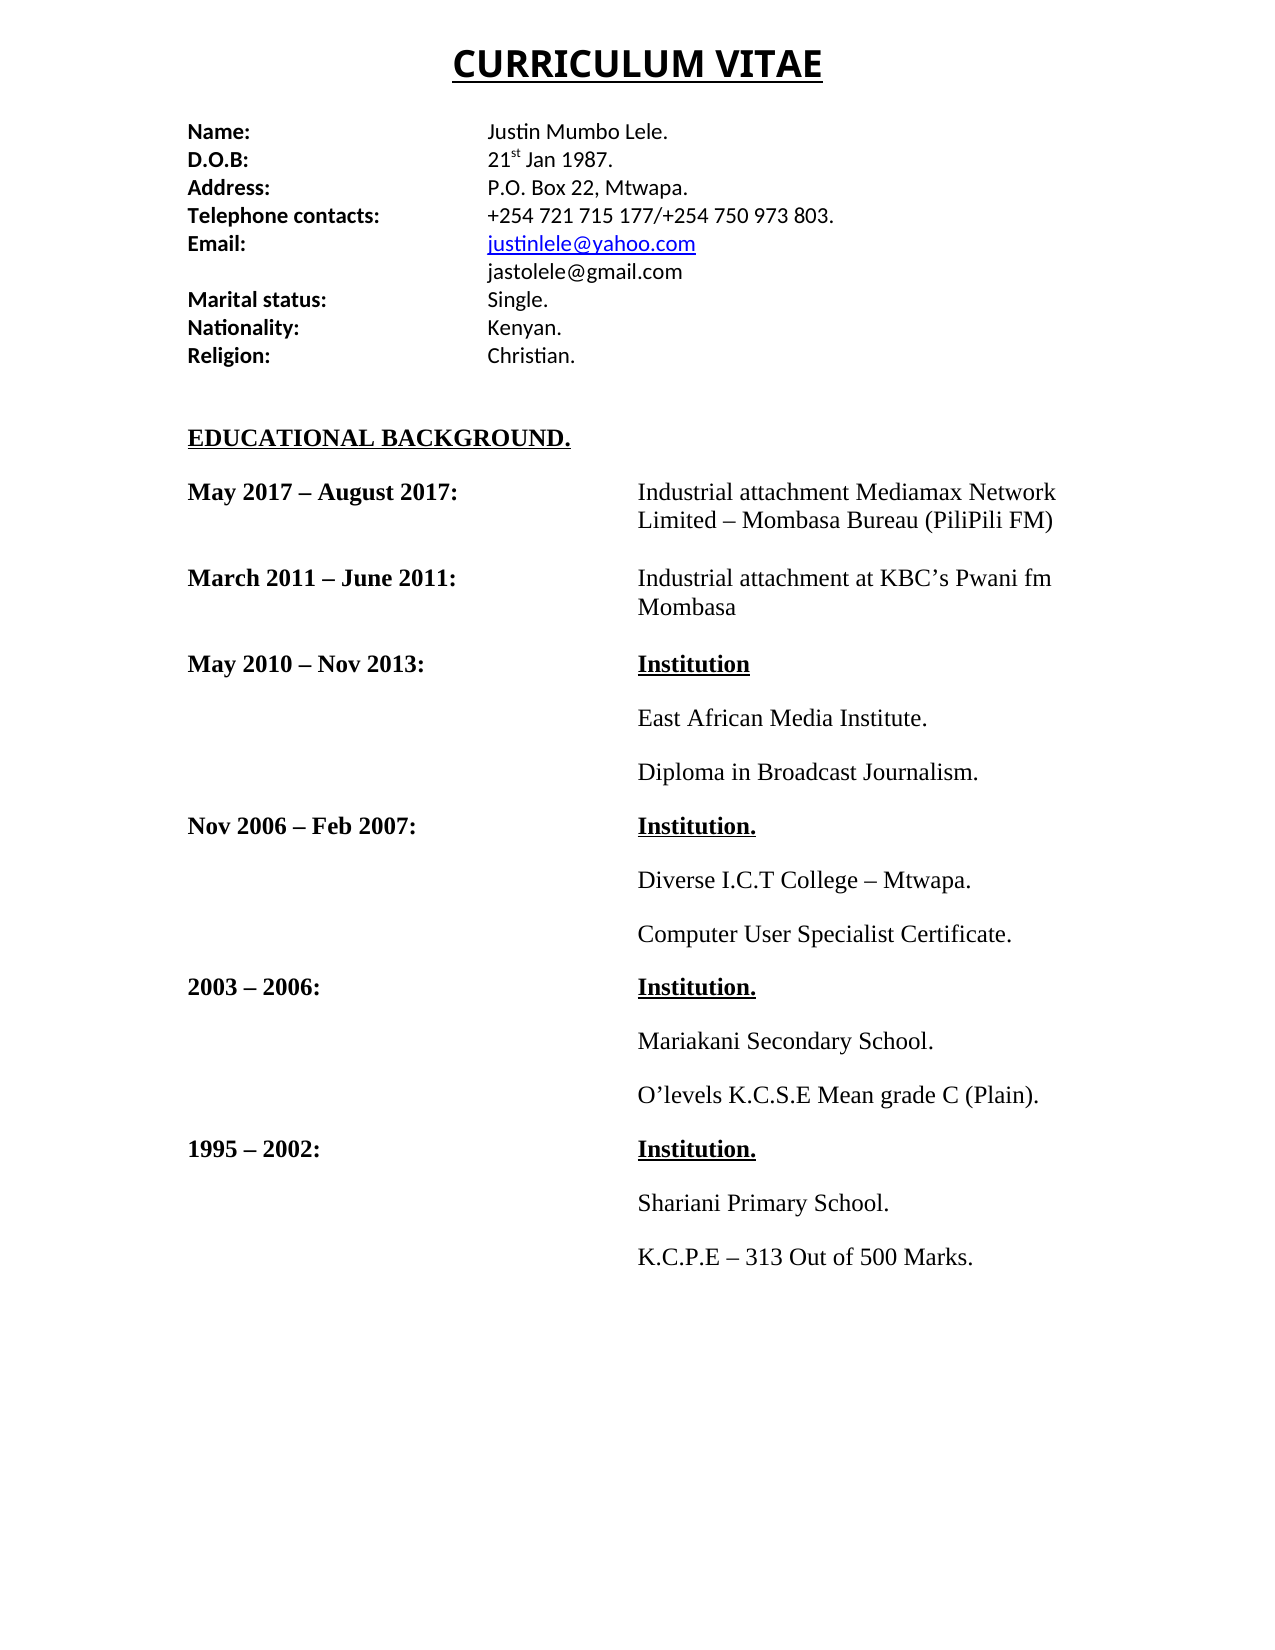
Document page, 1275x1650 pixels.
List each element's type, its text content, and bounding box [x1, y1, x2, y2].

text Computer User Specialist Certificate. [187, 919, 1087, 947]
text Marital status: Single. [187, 285, 1087, 313]
text Address: P.O. Box 22, Mtwapa. [187, 173, 1087, 201]
text jastolele@gmail.com [187, 257, 1087, 285]
text East African Media Institute. [187, 703, 1087, 732]
text CURRICULUM VITAE [187, 37, 1087, 88]
text Diploma in Broadcast Journalism. [187, 757, 1087, 786]
text Religion: Christian. [187, 341, 1087, 369]
text D.O.B: 21st Jan 1987. [187, 145, 1087, 173]
text Nov 2006 – Feb 2007: Institution. [187, 811, 1087, 840]
text K.C.P.E – 313 Out of 500 Marks. [187, 1242, 1087, 1271]
text O’levels K.C.S.E Mean grade C (Plain). [187, 1080, 1087, 1109]
text Diverse I.C.T College – Mtwapa. [187, 865, 1087, 893]
text May 2010 – Nov 2013: Institution [187, 649, 1087, 678]
text Shariani Primary School. [637, 1188, 1087, 1217]
text May 2017 – August 2017: Industrial attachment Mediamax Network Limited – Mombasa Bureau (PiliPili FM) [187, 477, 1087, 534]
text Mariakani Secondary School. [187, 1026, 1087, 1055]
text EDUCATIONAL BACKGROUND. [187, 423, 1087, 452]
text 1995 – 2002: Institution. [187, 1134, 1087, 1163]
text Email: justinlele@yahoo.com [187, 229, 1087, 257]
text Nationality: Kenyan. [187, 313, 1087, 341]
text March 2011 – June 2011: Industrial attachment at KBC’s Pwani fm Mombasa [187, 563, 1087, 621]
text Name: Justin Mumbo Lele. [187, 117, 1087, 145]
text Telephone contacts: +254 721 715 177/+254 750 973 803. [187, 201, 1087, 229]
text 2003 – 2006: Institution. [187, 972, 1087, 1001]
